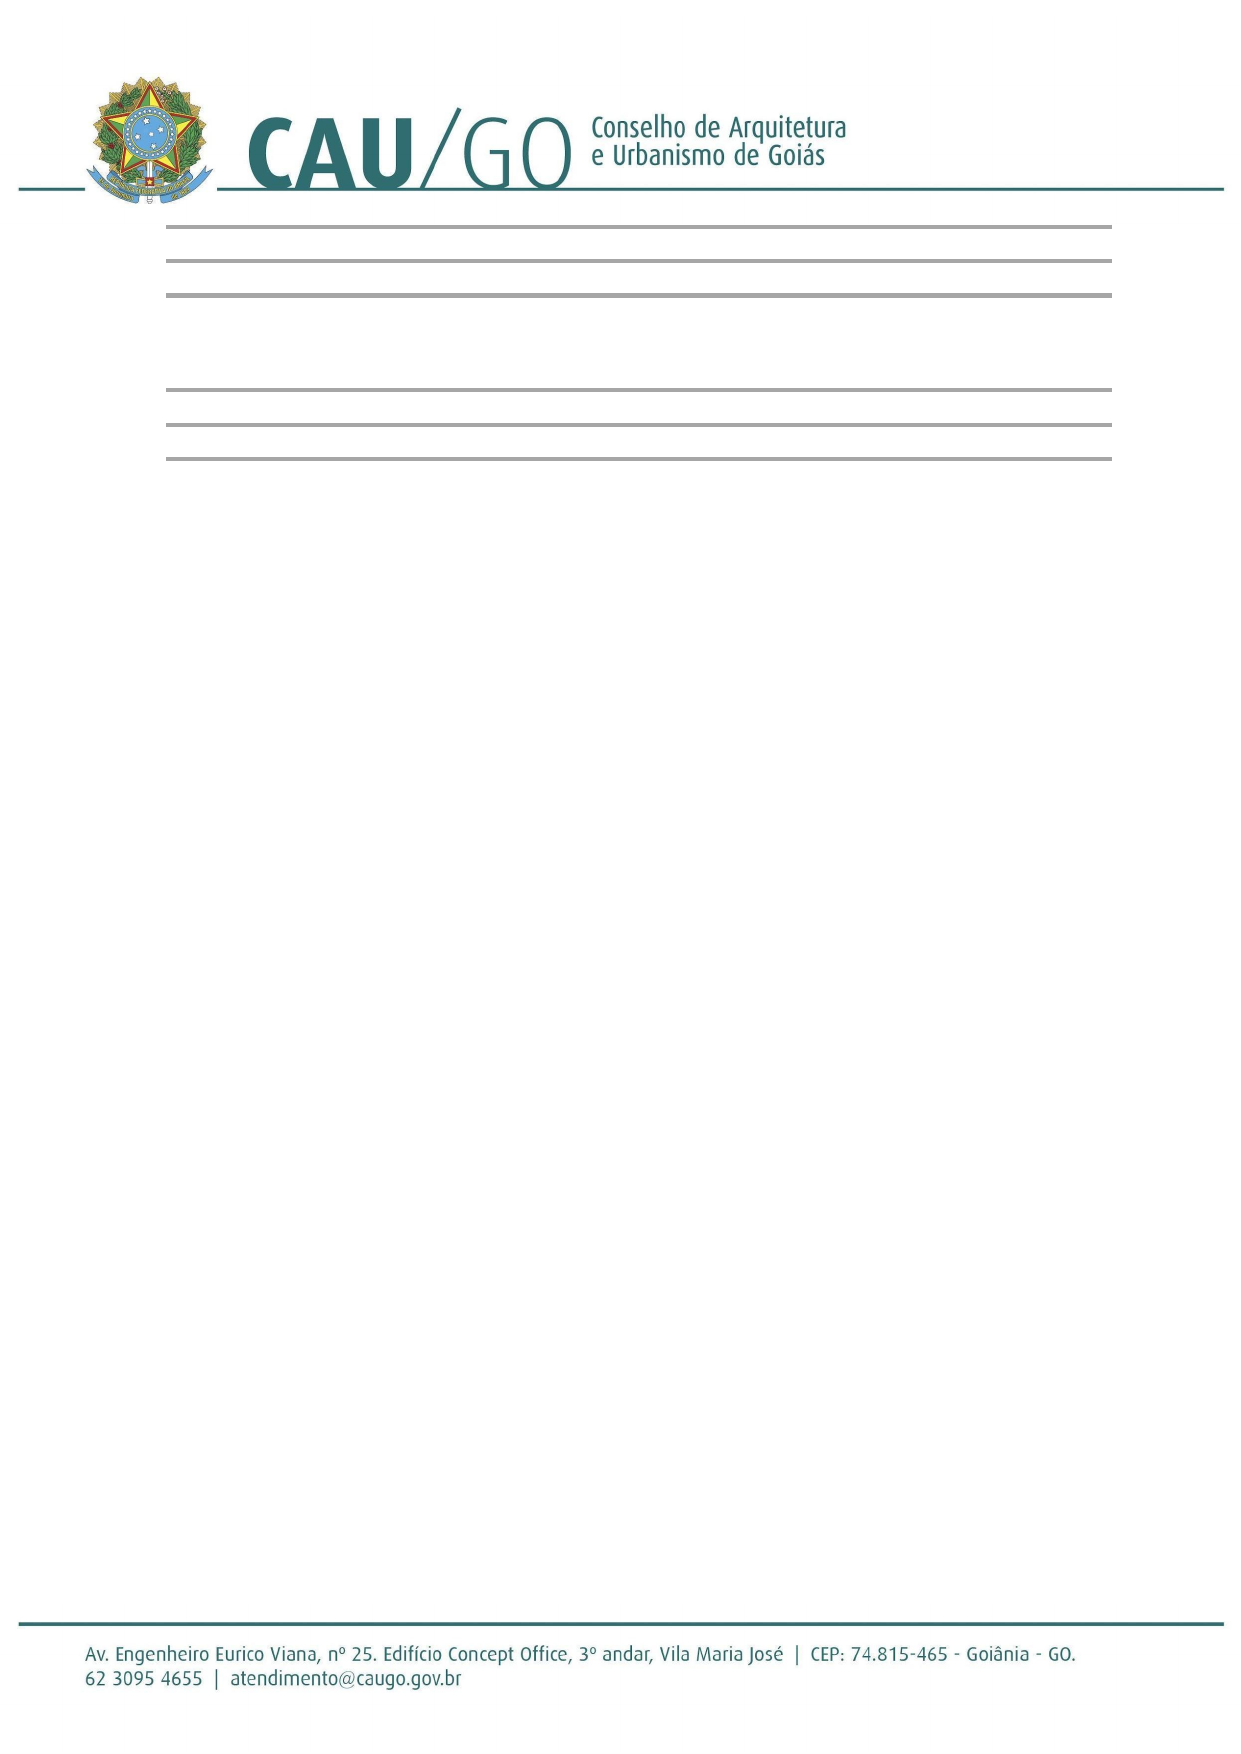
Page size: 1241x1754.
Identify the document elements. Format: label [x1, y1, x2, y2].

picture [1, 1605, 1241, 1754]
picture [1, 17, 1241, 224]
